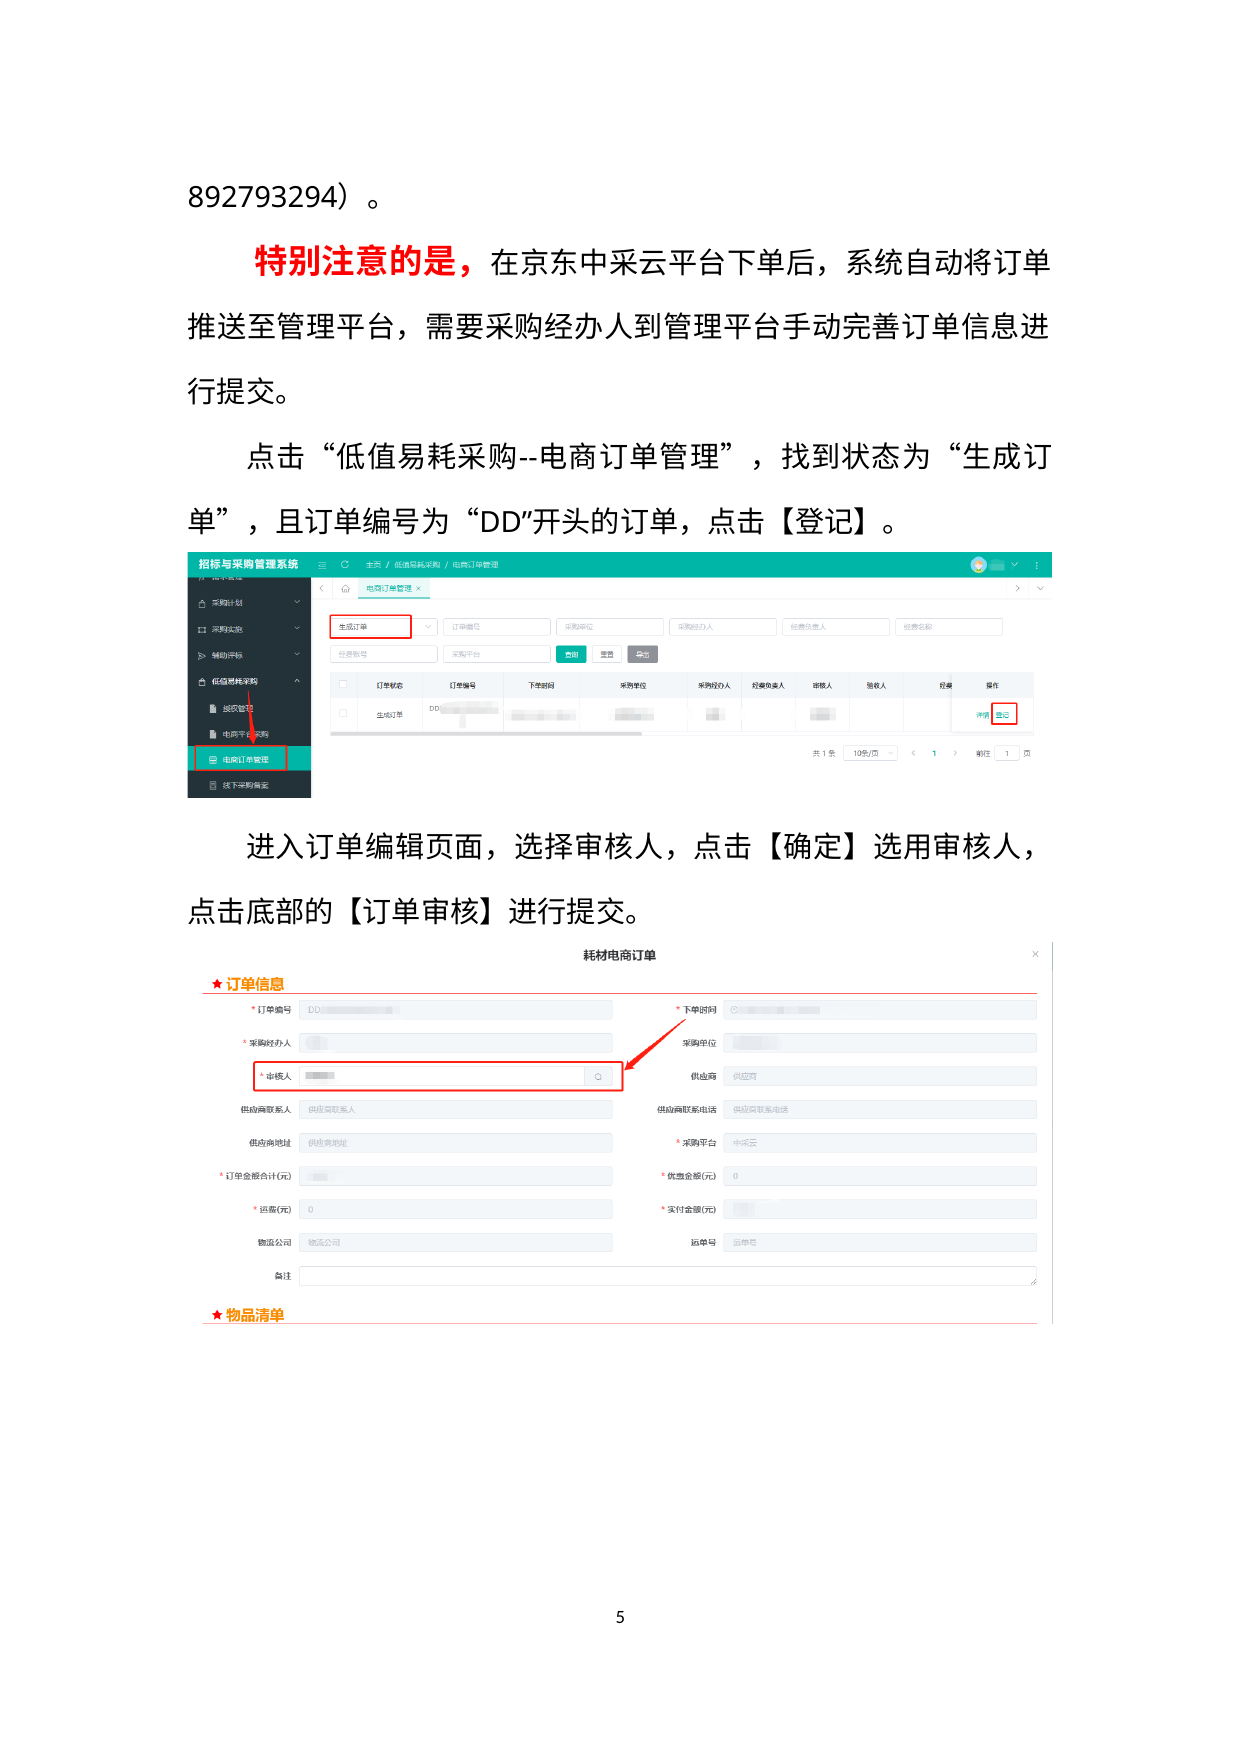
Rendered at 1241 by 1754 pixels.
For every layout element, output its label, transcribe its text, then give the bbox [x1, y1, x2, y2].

text 特别注意的是，在京东中采云平台下单后，系统自动将订单推送至管理平台，需要采购经办人到管理平台手动完善订单信息进行提交。 [187, 227, 1053, 422]
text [187, 162, 1053, 227]
text 进入订单编辑页面，选择审核人，点击【确定】选用审核人，点击底部的【订单审核】进行提交。 [187, 812, 1053, 942]
text 点击“低值易耗采购--电商订单管理”，找到状态为“生成订单”，且订单编号为“DD”开头的订单，点击【登记】。 [187, 422, 1053, 552]
picture [187, 552, 1052, 798]
picture [187, 942, 1053, 1324]
